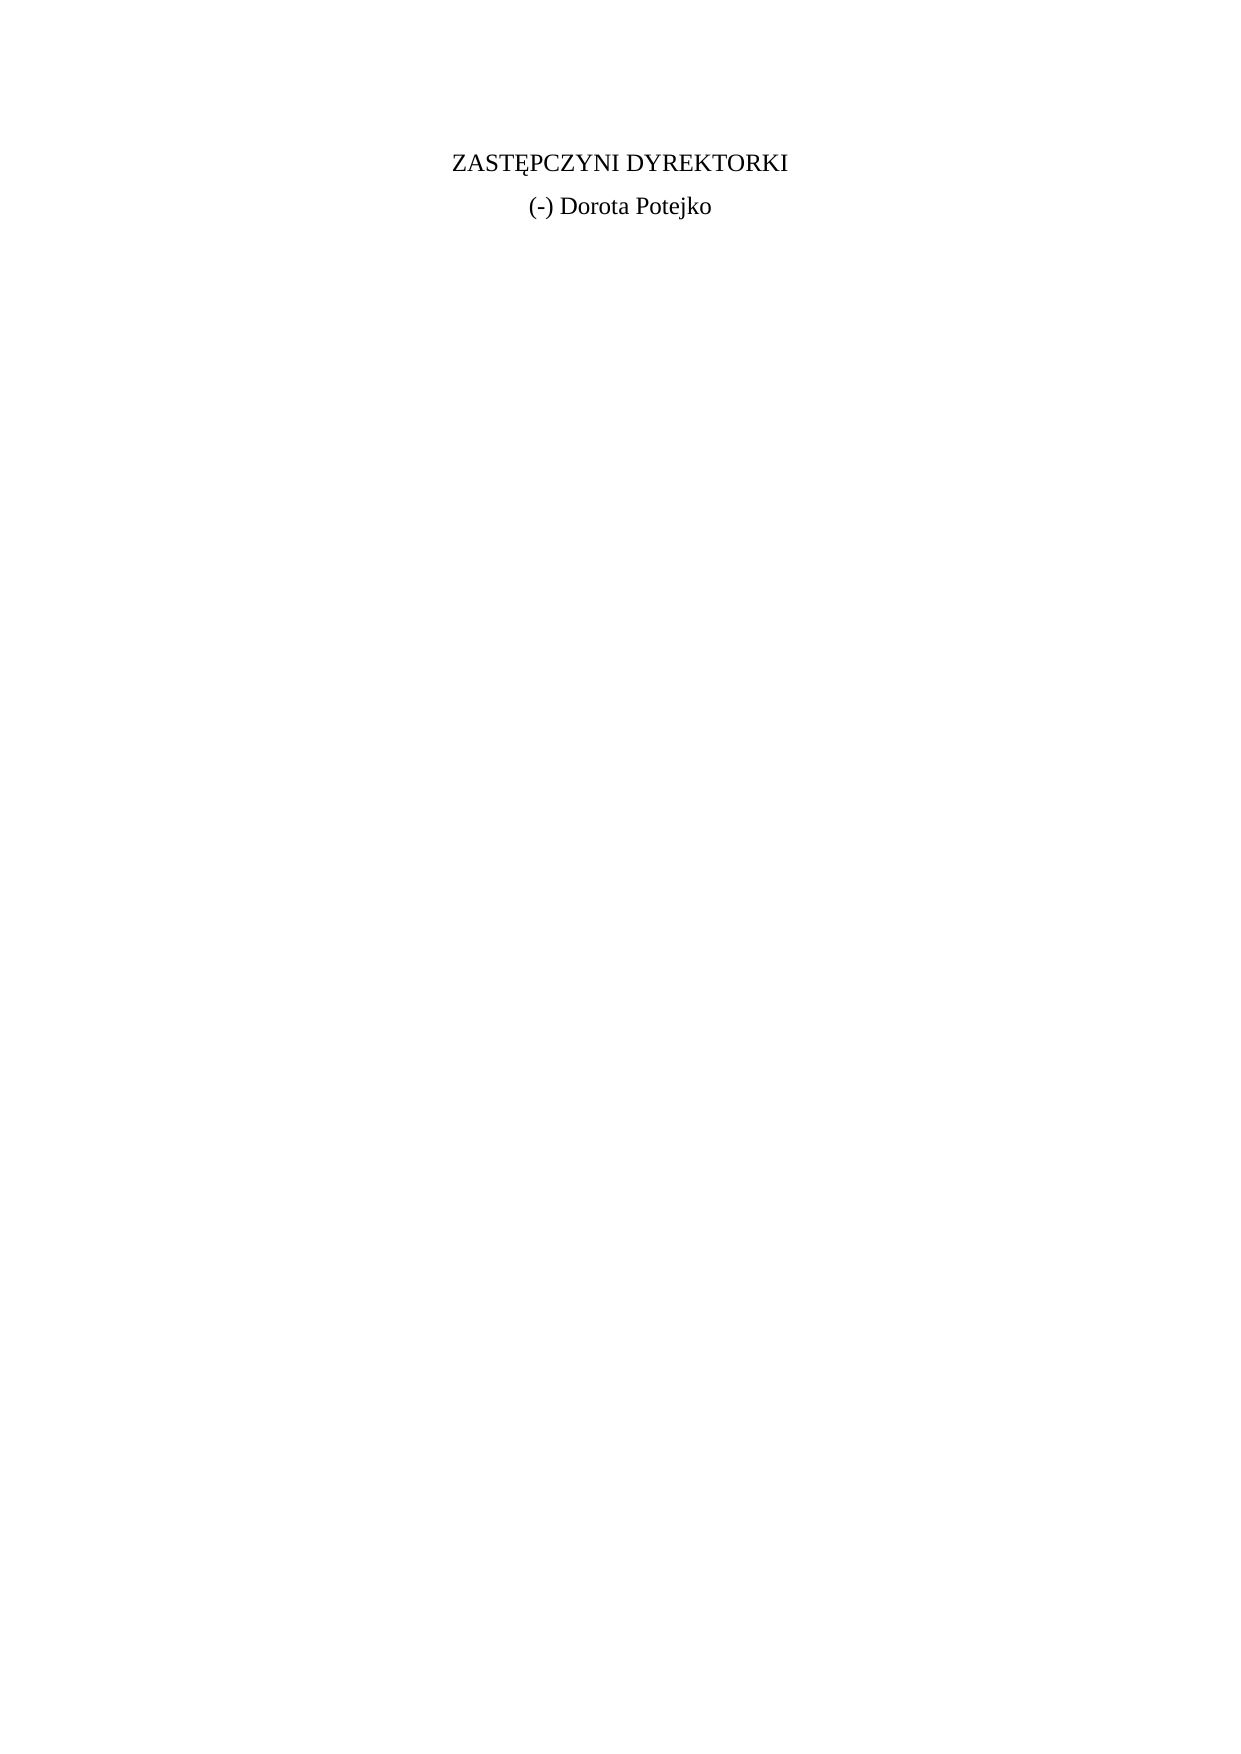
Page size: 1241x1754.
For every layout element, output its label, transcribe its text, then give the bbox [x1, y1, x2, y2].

text ZASTĘPCZYNI DYREKTORKI [148, 148, 1093, 176]
text (-) Dorota Potejko [148, 191, 1093, 219]
